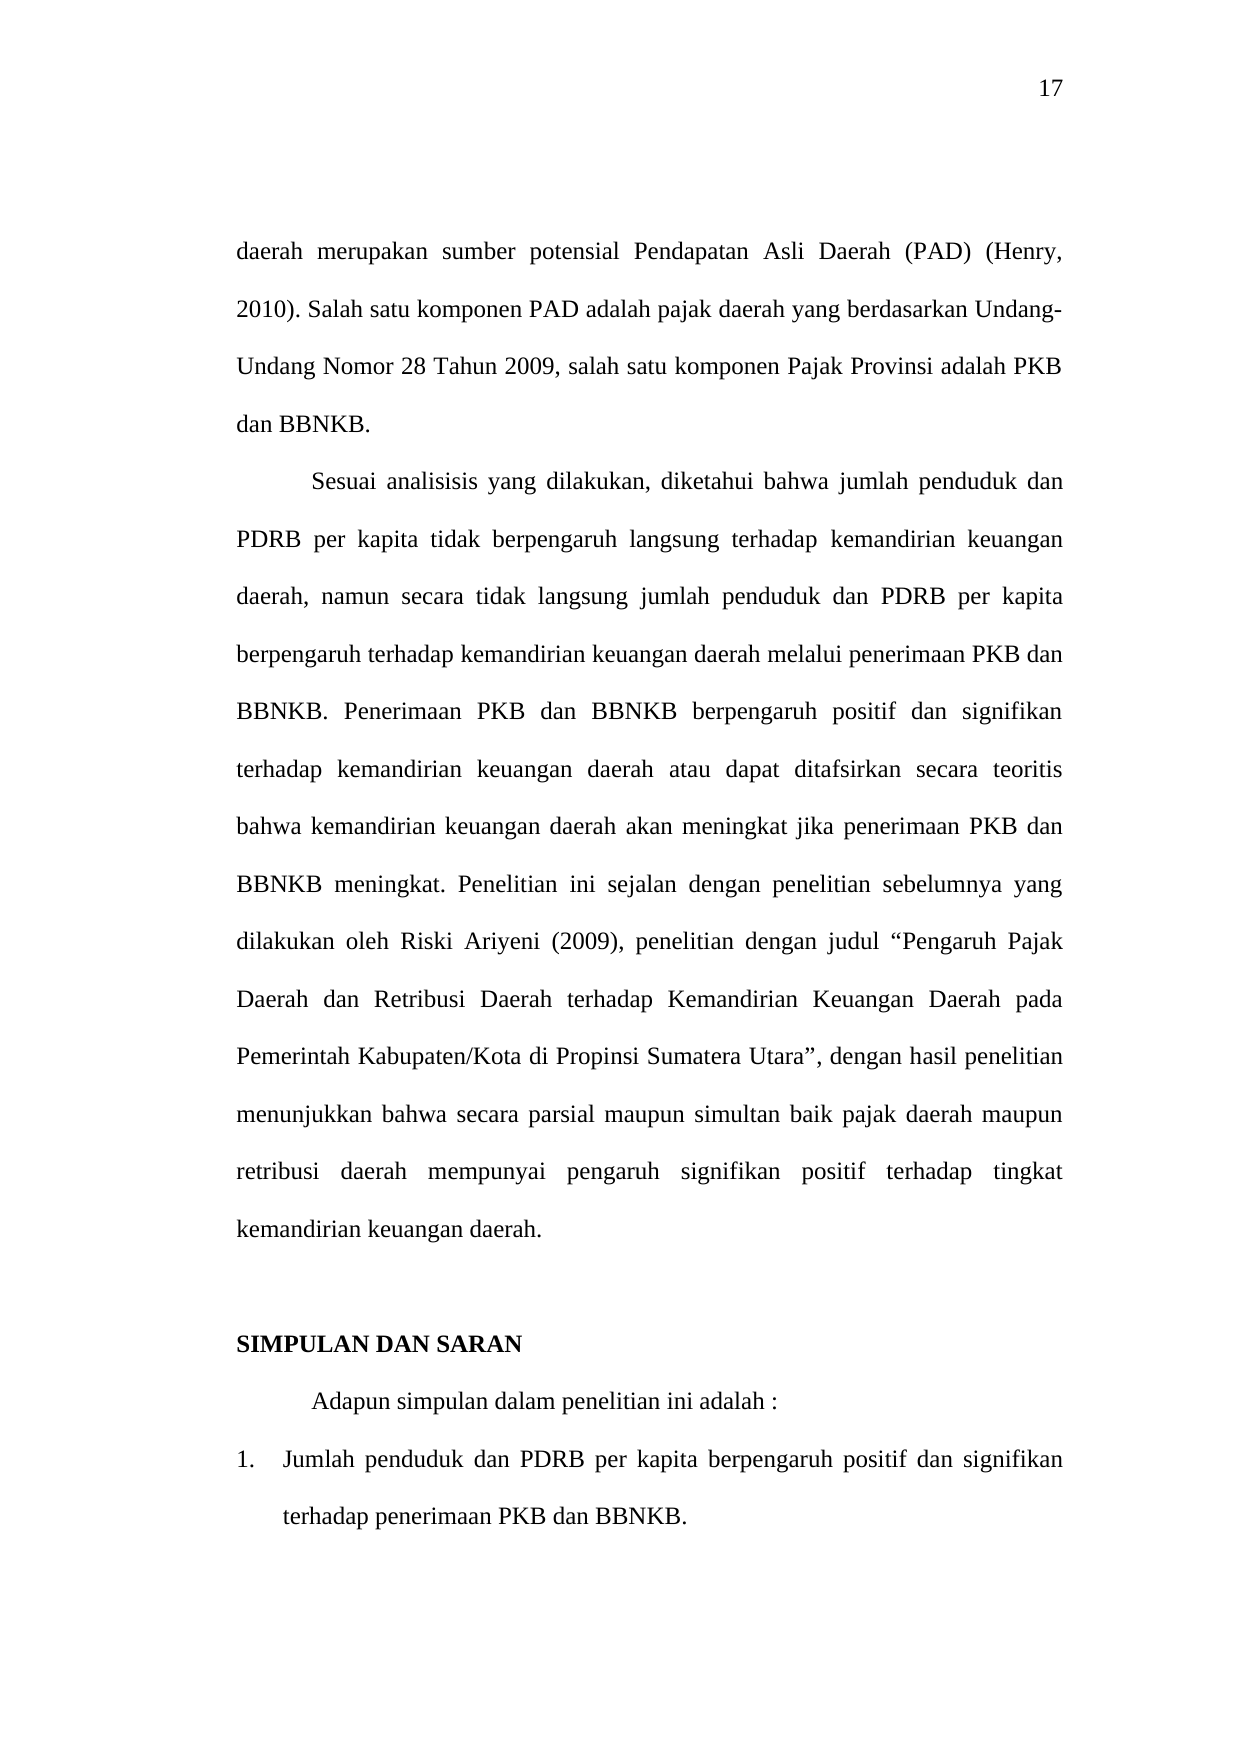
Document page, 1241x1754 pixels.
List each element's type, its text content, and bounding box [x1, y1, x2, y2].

text SIMPULAN DAN SARAN [236, 1329, 1063, 1357]
text Sesuai analisisis yang dilakukan, diketahui bahwa jumlah penduduk dan PDRB per kapita tidak berpengaruh langsung terhadap kemandirian keuangan daerah, namun secara tidak langsung jumlah penduduk dan PDRB per kapita berpengaruh terhadap kemandirian keuangan daerah melalui penerimaan PKB dan BBNKB. Penerimaan PKB dan BBNKB berpengaruh positif dan signifikan terhadap kemandirian keuangan daerah atau dapat ditafsirkan secara teoritis bahwa kemandirian keuangan daerah akan meningkat jika penerimaan PKB dan BBNKB meningkat. Penelitian ini sejalan dengan penelitian sebelumnya yang dilakukan oleh Riski Ariyeni (2009), penelitian dengan judul “Pengaruh Pajak Daerah dan Retribusi Daerah terhadap Kemandirian Keuangan Daerah pada Pemerintah Kabupaten/Kota di Propinsi Sumatera Utara”, dengan hasil penelitian menunjukkan bahwa secara parsial maupun simultan baik pajak daerah maupun retribusi daerah mempunyai pengaruh signifikan positif terhadap tingkat kemandirian keuangan daerah. [236, 466, 1063, 1242]
list Jumlah penduduk dan PDRB per kapita berpengaruh positif dan signifikan terhadap penerimaan PKB dan BBNKB. [236, 1444, 1063, 1530]
text Adapun simpulan dalam penelitian ini adalah : [236, 1386, 1063, 1415]
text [236, 236, 1063, 437]
